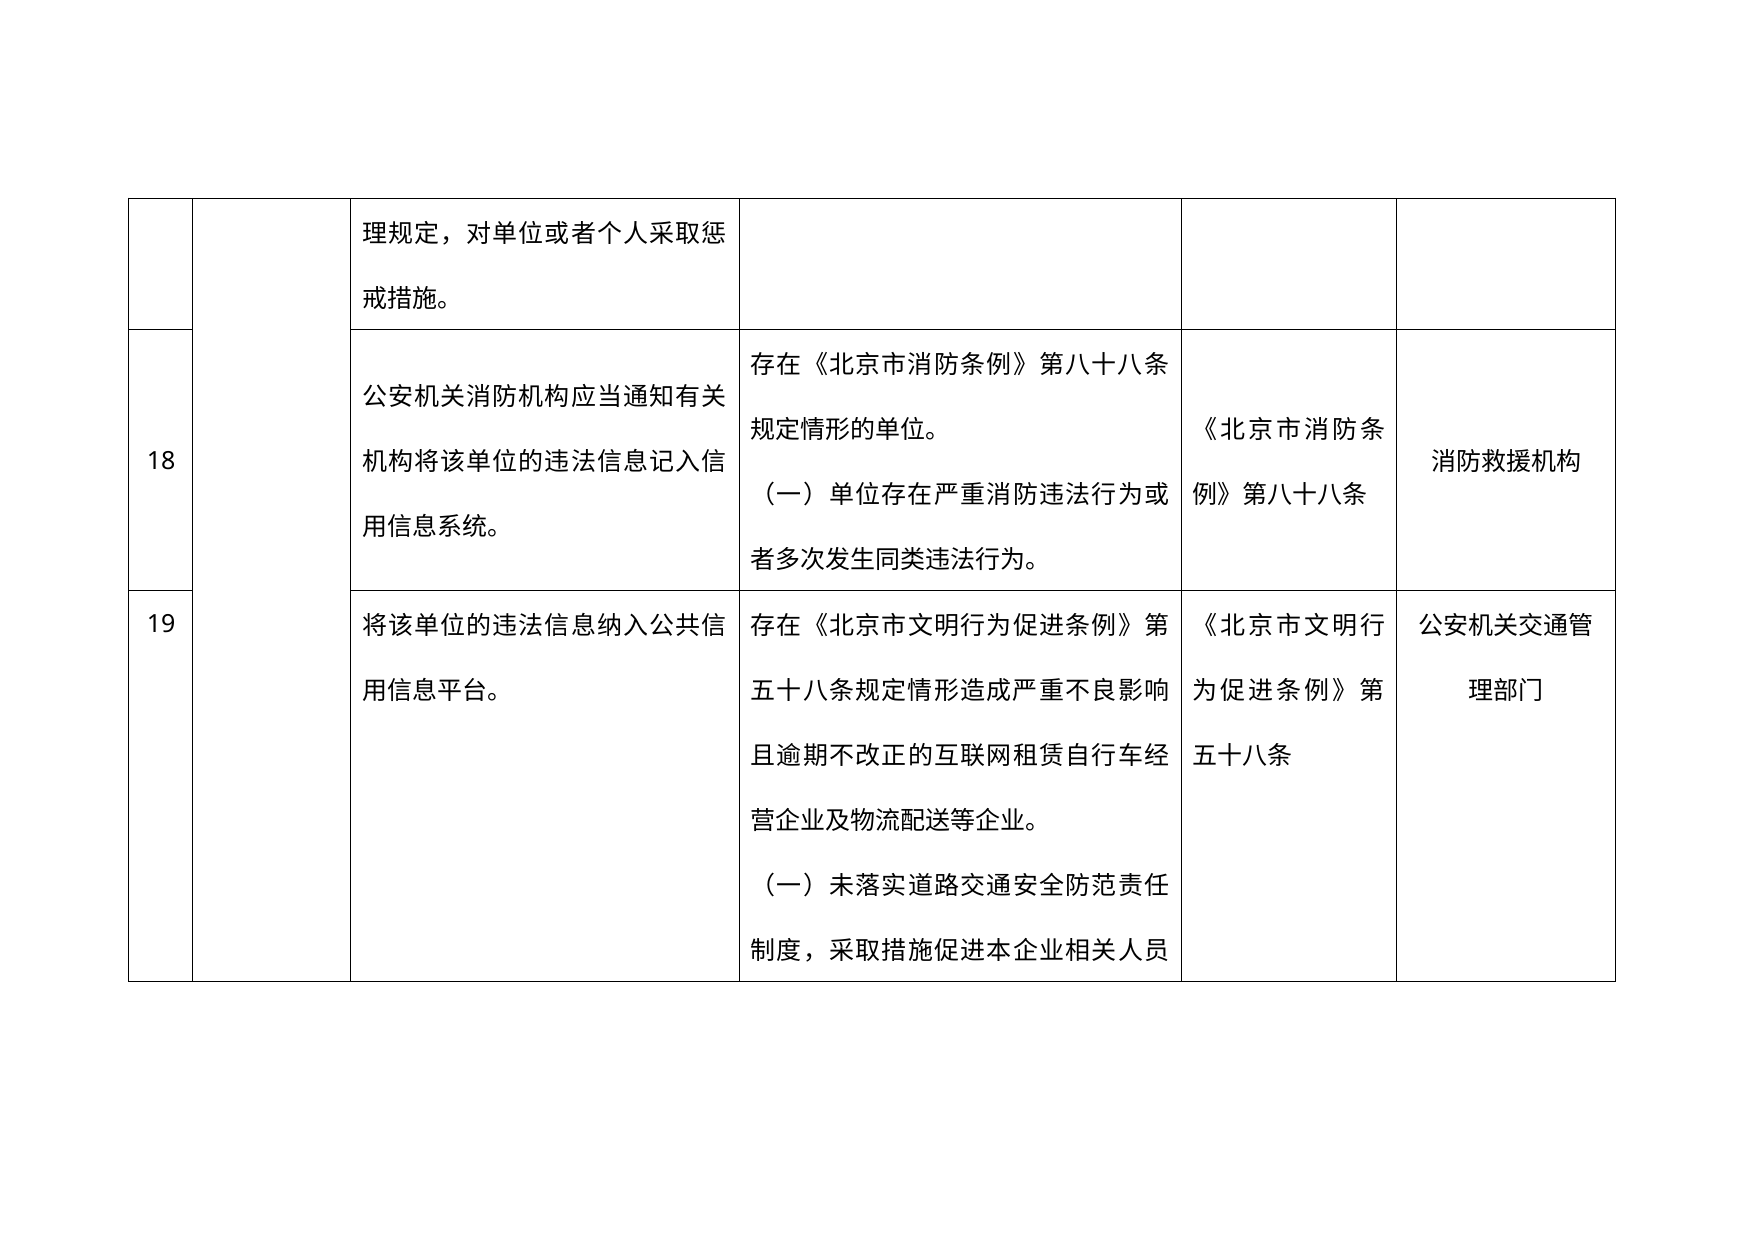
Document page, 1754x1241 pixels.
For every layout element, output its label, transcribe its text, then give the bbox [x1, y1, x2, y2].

table_cell 公安机关交通管理部门 [1397, 591, 1615, 981]
table_cell 消防救援机构 [1397, 330, 1615, 590]
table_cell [351, 591, 739, 981]
table_cell 存在《北京市消防条例》第八十八条规定情形的单位。 （一）单位存在严重消防违法行为或者多次发生同类违法行为。 [740, 330, 1181, 590]
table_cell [1182, 199, 1396, 329]
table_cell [740, 591, 1181, 981]
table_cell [1397, 199, 1615, 329]
table_cell 《北京市消防条例》第八十八条 [1182, 330, 1396, 590]
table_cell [351, 199, 739, 329]
table_cell 17 [129, 199, 192, 329]
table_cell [740, 199, 1181, 329]
table_cell 19 [129, 591, 192, 981]
table_cell 18 [129, 330, 192, 590]
table_cell 公安机关消防机构应当通知有关机构将该单位的违法信息记入信用信息系统。 [351, 330, 739, 590]
table_cell 《北京市文明行为促进条例》第五十八条 [1182, 591, 1396, 981]
